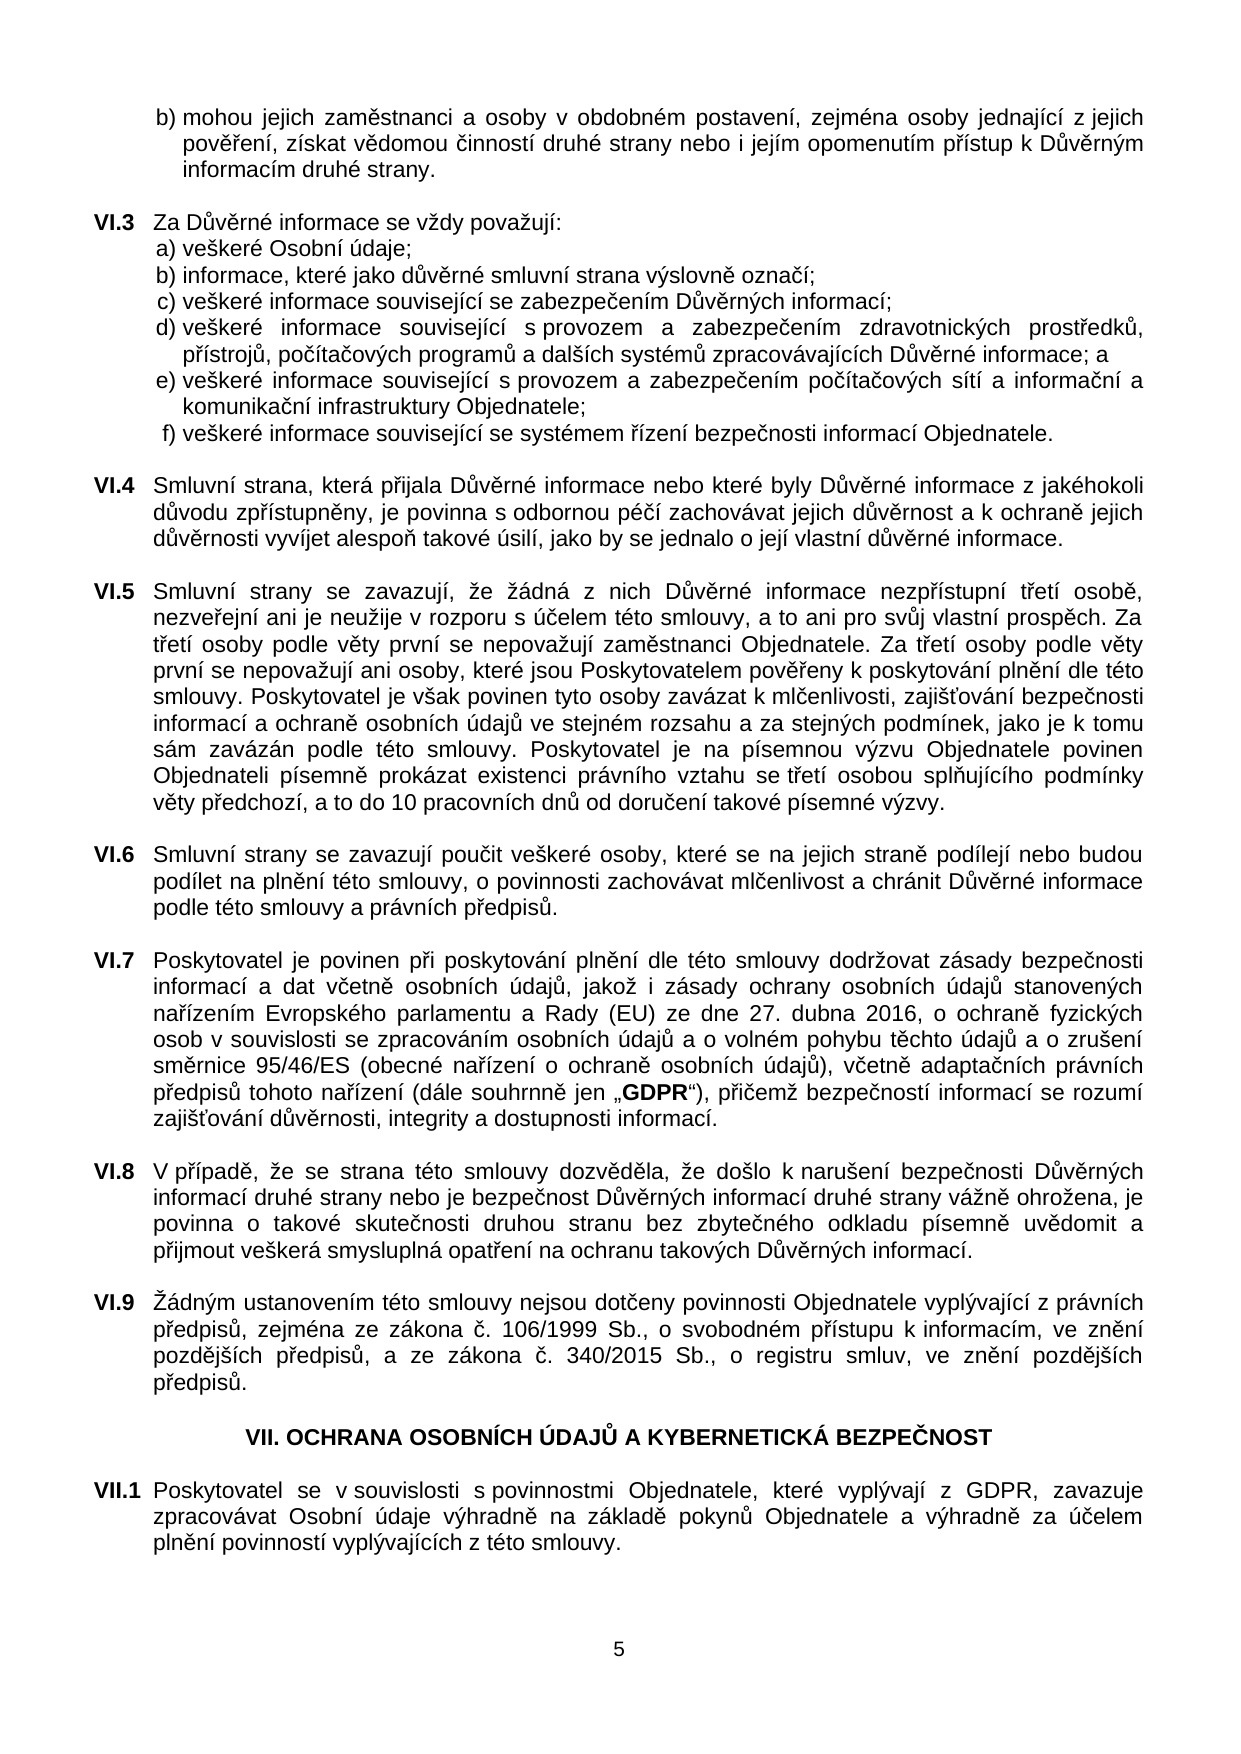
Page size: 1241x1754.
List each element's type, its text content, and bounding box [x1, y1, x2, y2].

text mohou jejich zaměstnanci a osoby v obdobném postavení, zejména osoby jednající z jejich pověření, získat vědomou činností druhé strany nebo i jejím opomenutím přístup k Důvěrným informacím druhé strany. [182, 103, 1144, 182]
text veškeré informace související se systémem řízení bezpečnosti informací Objednatele. [182, 420, 1144, 446]
text Za Důvěrné informace se vždy považují: [94, 209, 1144, 235]
text veškeré Osobní údaje; [182, 235, 1144, 262]
text veškeré informace související se zabezpečením Důvěrných informací; [182, 288, 1144, 314]
text Poskytovatel je povinen při poskytování plnění dle této smlouvy dodržovat zásady bezpečnosti informací a dat včetně osobních údajů, jakož i zásady ochrany osobních údajů stanovených nařízením Evropského parlamentu a Rady (EU) ze dne 27. dubna 2016, o ochraně fyzických osob v souvislosti se zpracováním osobních údajů a o volném pohybu těchto údajů a o zrušení směrnice 95/46/ES (obecné nařízení o ochraně osobních údajů), včetně adaptačních právních předpisů tohoto nařízení (dále souhrnně jen „GDPR“), přičemž bezpečností informací se rozumí zajišťování důvěrnosti, integrity a dostupnosti informací. [94, 947, 1144, 1131]
text V případě, že se strana této smlouvy dozvěděla, že došlo k narušení bezpečnosti Důvěrných informací druhé strany nebo je bezpečnost Důvěrných informací druhé strany vážně ohrožena, je povinna o takové skutečnosti druhou stranu bez zbytečného odkladu písemně uvědomit a přijmout veškerá smysluplná opatření na ochranu takových Důvěrných informací. [94, 1158, 1144, 1263]
text informace, které jako důvěrné smluvní strana výslovně označí; [182, 262, 1144, 288]
text Smluvní strana, která přijala Důvěrné informace nebo které byly Důvěrné informace z jakéhokoli důvodu zpřístupněny, je povinna s odbornou péčí zachovávat jejich důvěrnost a k ochraně jejich důvěrnosti vyvíjet alespoň takové úsilí, jako by se jednalo o její vlastní důvěrné informace. [94, 472, 1144, 551]
subtitle Ochrana osobních údajů a kybernetická bezpečnost [94, 1421, 1144, 1450]
text Žádným ustanovením této smlouvy nejsou dotčeny povinnosti Objednatele vyplývající z právních předpisů, zejména ze zákona č. 106/1999 Sb., o svobodném přístupu k informacím, ve znění pozdějších předpisů, a ze zákona č. 340/2015 Sb., o registru smluv, ve znění pozdějších předpisů. [94, 1289, 1144, 1395]
text Smluvní strany se zavazují, že žádná z nich Důvěrné informace nezpřístupní třetí osobě, nezveřejní ani je neužije v rozporu s účelem této smlouvy, a to ani pro svůj vlastní prospěch. Za třetí osoby podle věty první se nepovažují zaměstnanci Objednatele. Za třetí osoby podle věty první se nepovažují ani osoby, které jsou Poskytovatelem pověřeny k poskytování plnění dle této smlouvy. Poskytovatel je však povinen tyto osoby zavázat k mlčenlivosti, zajišťování bezpečnosti informací a ochraně osobních údajů ve stejném rozsahu a za stejných podmínek, jako je k tomu sám zavázán podle této smlouvy. Poskytovatel je na písemnou výzvu Objednatele povinen Objednateli písemně prokázat existenci právního vztahu se třetí osobou splňujícího podmínky věty předchozí, a to do 10 pracovních dnů od doručení takové písemné výzvy. [94, 578, 1144, 815]
text veškeré informace související s provozem a zabezpečením počítačových sítí a informační a komunikační infrastruktury Objednatele; [182, 367, 1144, 420]
text Poskytovatel se v souvislosti s povinnostmi Objednatele, které vyplývají z GDPR, zavazuje zpracovávat Osobní údaje výhradně na základě pokynů Objednatele a výhradně za účelem plnění povinností vyplývajících z této smlouvy. [94, 1477, 1144, 1556]
text veškeré informace související s provozem a zabezpečením zdravotnických prostředků, přístrojů, počítačových programů a dalších systémů zpracovávajících Důvěrné informace; a [182, 314, 1144, 367]
text Smluvní strany se zavazují poučit veškeré osoby, které se na jejich straně podílejí nebo budou podílet na plnění této smlouvy, o povinnosti zachovávat mlčenlivost a chránit Důvěrné informace podle této smlouvy a právních předpisů. [94, 841, 1144, 920]
